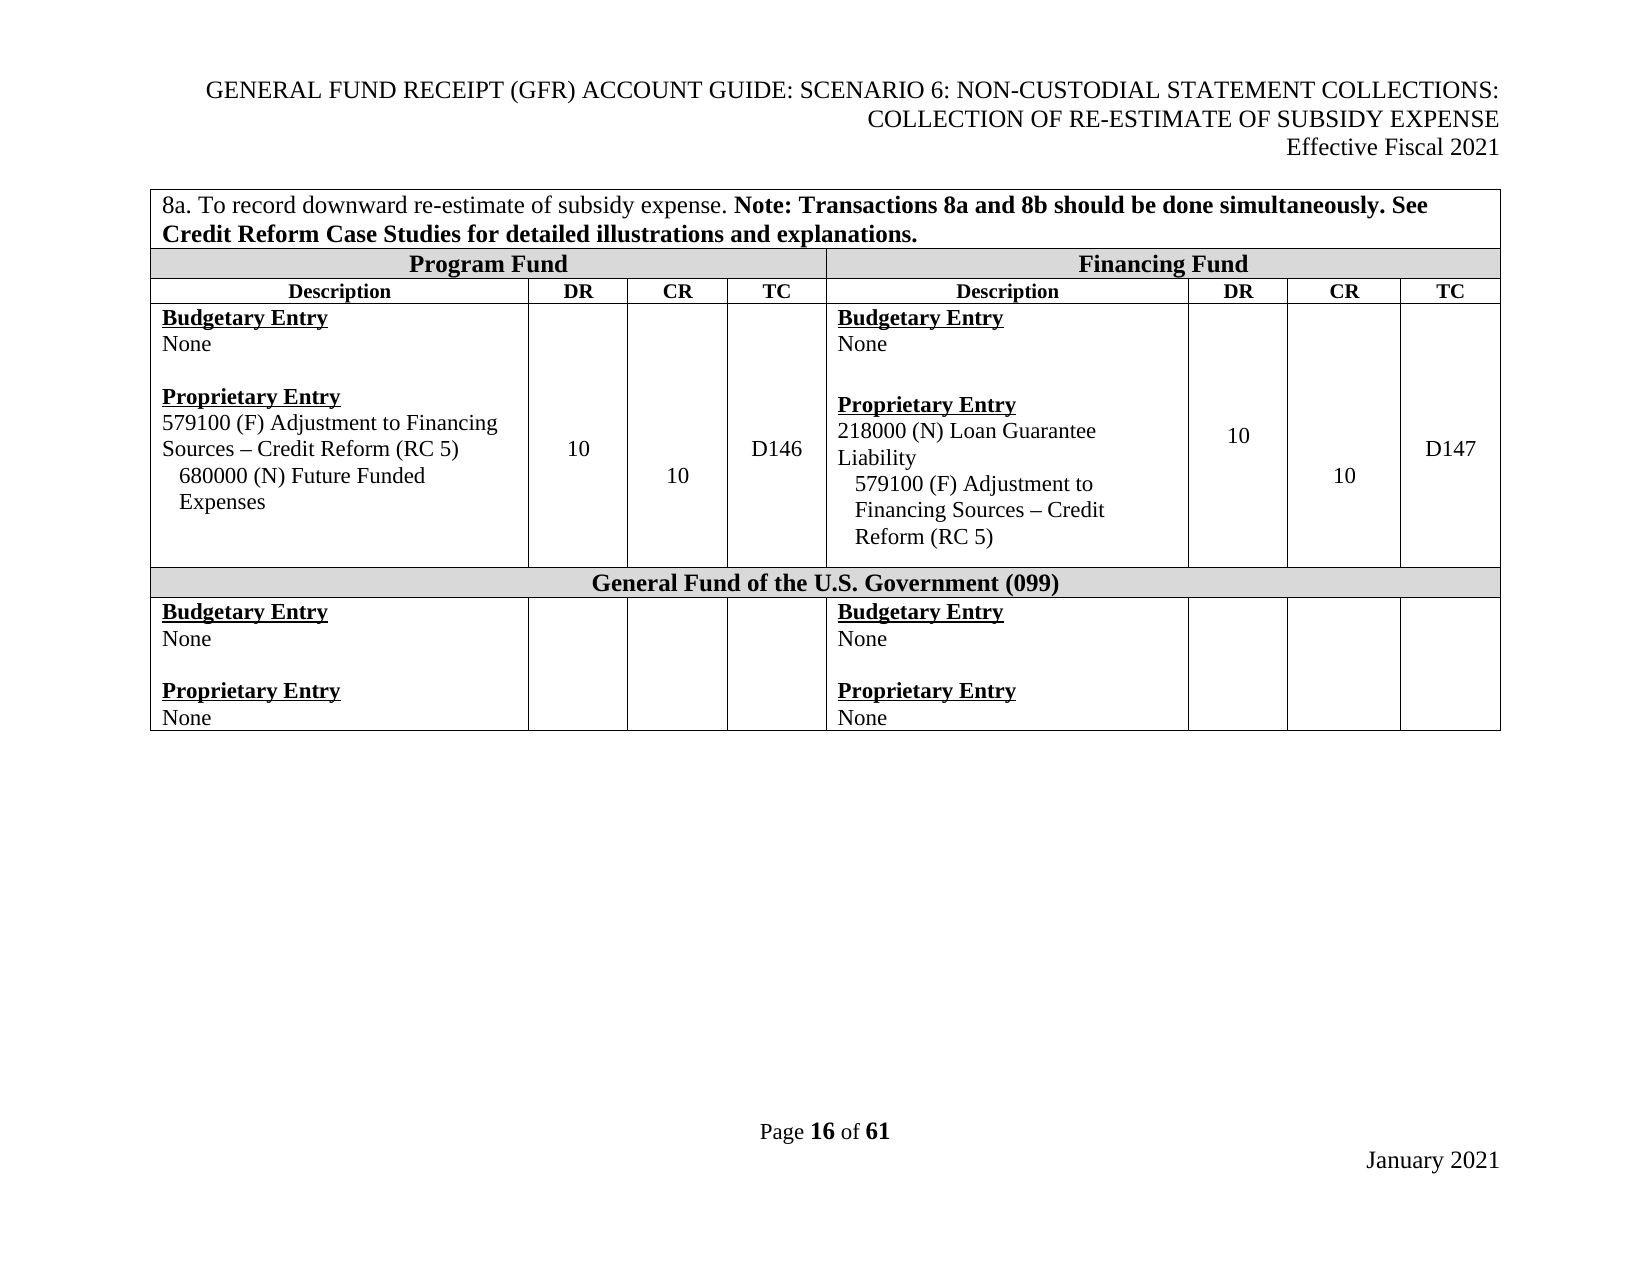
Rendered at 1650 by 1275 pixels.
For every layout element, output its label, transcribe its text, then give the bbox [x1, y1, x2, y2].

table_cell Budgetary Entry None Proprietary Entry 579100 (F) Adjustment to Financing Sources – Credit Reform (RC 5) 680000 (N) Future Funded Expenses [151, 304, 528, 567]
table_header 8a. To record downward re-estimate of subsidy expense. Note: Transactions 8a and 8b should be done simultaneously. See Credit Reform Case Studies for detailed illustrations and explanations. [151, 190, 1500, 248]
table_cell [728, 598, 826, 730]
table_cell 10 [1189, 304, 1287, 567]
table_cell Program Fund [151, 249, 826, 278]
table_cell CR [628, 279, 727, 303]
table_cell DR [529, 279, 627, 303]
table_cell [1288, 598, 1400, 730]
table_cell [1401, 598, 1500, 730]
table_cell TC [1401, 279, 1500, 303]
table_cell Budgetary Entry None Proprietary Entry None [151, 598, 528, 730]
table_cell Financing Fund [827, 249, 1500, 278]
table_cell [1189, 598, 1287, 730]
table_cell General Fund of the U.S. Government (099) [151, 568, 1500, 597]
table_cell [529, 598, 627, 730]
table_cell Budgetary Entry None Proprietary Entry None [827, 598, 1188, 730]
table_cell CR [1288, 279, 1400, 303]
table_cell Description [151, 279, 528, 303]
table_cell DR [1189, 279, 1287, 303]
table_cell 10 [529, 304, 627, 567]
table_cell Budgetary Entry None Proprietary Entry 218000 (N) Loan Guarantee Liability 579100 (F) Adjustment to Financing Sources – Credit Reform (RC 5) [827, 304, 1188, 567]
table_cell 10 [628, 304, 727, 567]
table_cell [628, 598, 727, 730]
table_cell D146 [728, 304, 826, 567]
table_cell D147 [1401, 304, 1500, 567]
table_cell 10 [1288, 304, 1400, 567]
table_cell TC [728, 279, 826, 303]
table_cell Description [827, 279, 1188, 303]
